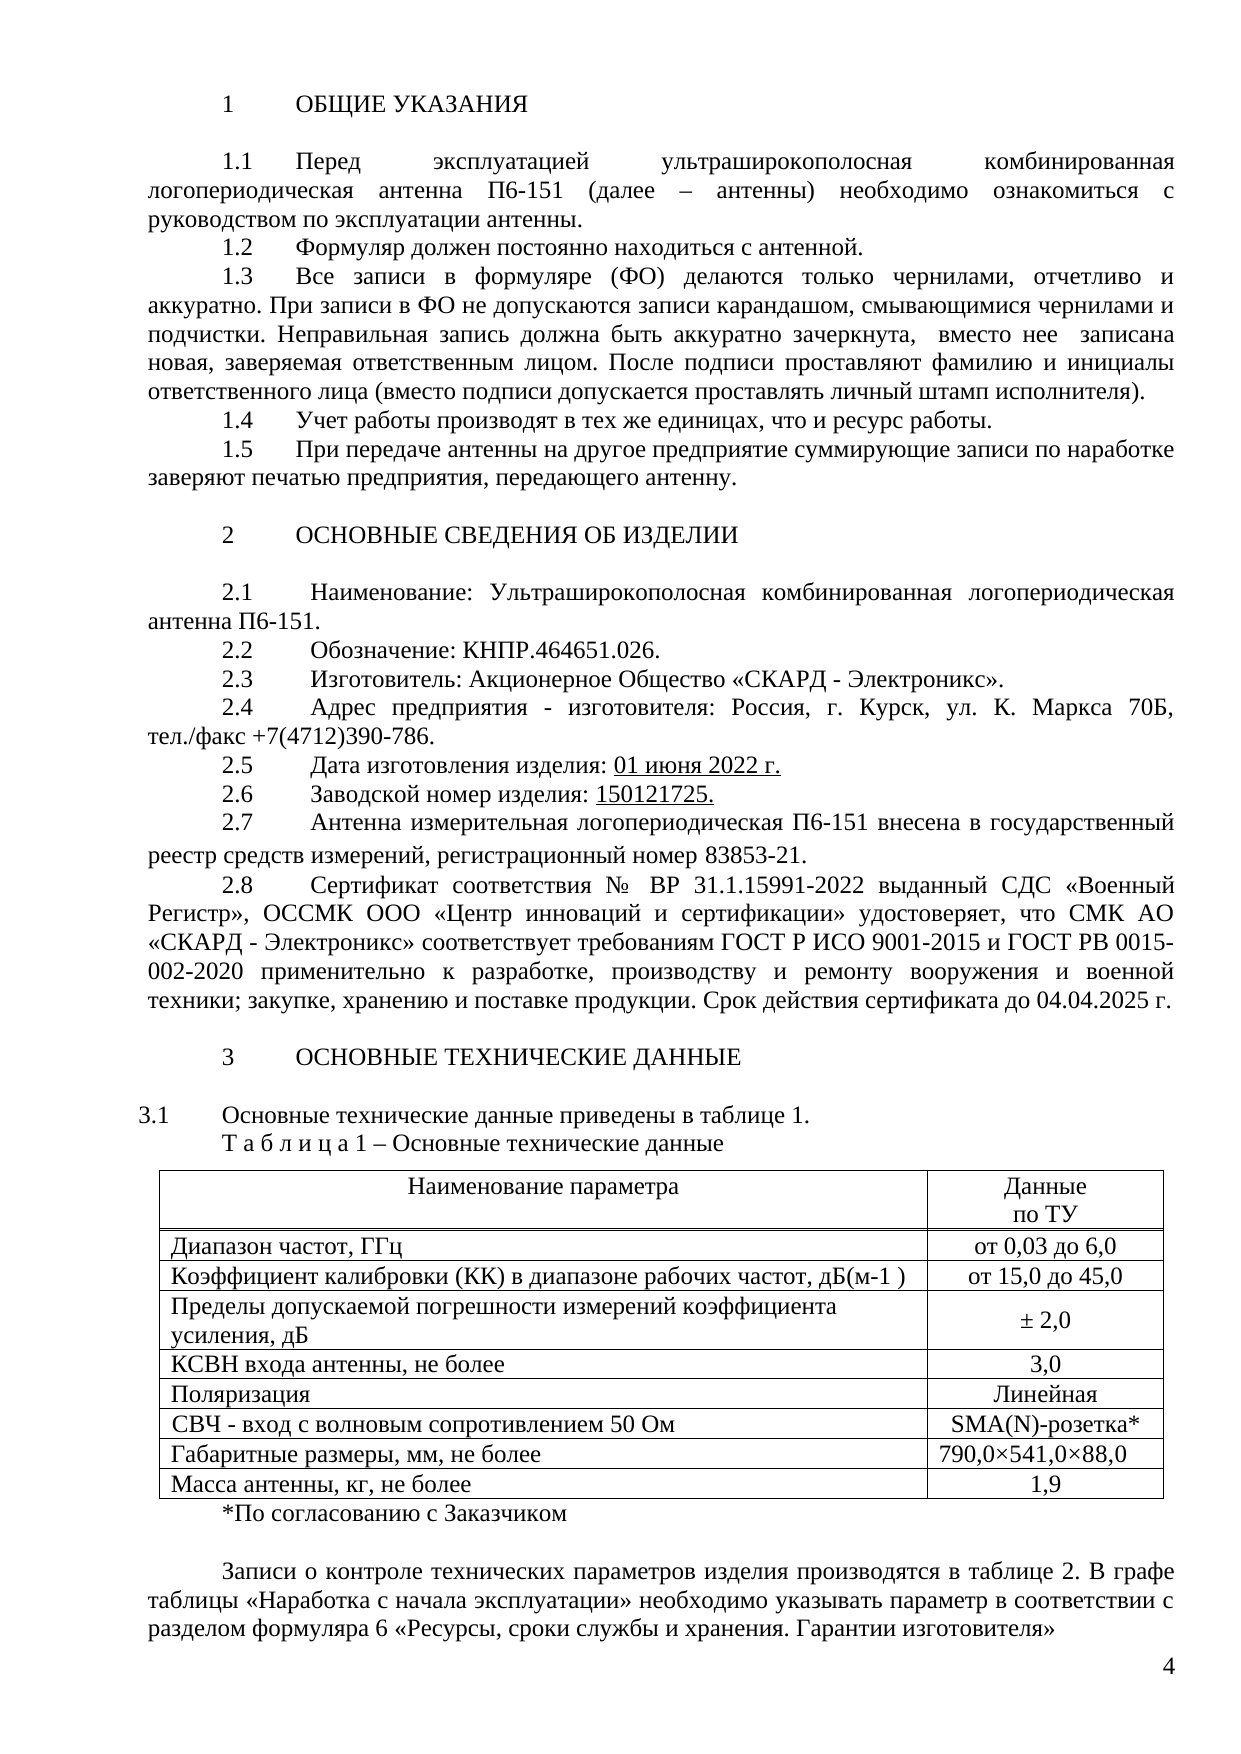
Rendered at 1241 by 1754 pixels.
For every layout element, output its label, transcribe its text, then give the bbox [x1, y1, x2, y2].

table_cell Поляризация [160, 1379, 927, 1408]
table_header Наименование параметра [160, 1171, 927, 1228]
table_cell 790,0×541,0×88,0 [928, 1439, 1163, 1468]
list Все записи в формуляре (ФО) делаются только чернилами, отчетливо и аккуратно. При записи в ФО не допускаются записи карандашом, смывающимися чернилами и подчистки. Неправильная запись должна быть аккуратно зачеркнута, вместо нее записана новая, заверяемая ответственным лицом. После подписи проставляют фамилию и инициалы ответственного лица (вместо подписи допускается проставлять личный штамп исполнителя). [148, 261, 1175, 405]
table_cell Масса антенны, кг, не более [160, 1469, 927, 1497]
list Изготовитель: Акционерное Общество «СКАРД - Электроникс». [148, 664, 1175, 692]
table_cell Коэффициент калибровки (КК) в диапазоне рабочих частот, дБ(м-1 ) [160, 1261, 927, 1290]
list Наименование: Ультраширокополосная комбинированная логопериодическая антенна П6-151. [148, 577, 1175, 635]
list Сертификат соответствия № ВР 31.1.15991-2022 выданный СДС «Военный Регистр», ОССМК ООО «Центр инноваций и сертификации» удостоверяет, что СМК АО «СКАРД - Электроникс» соответствует требованиям ГОСТ Р ИСО 9001-2015 и ГОСТ РВ 0015-002-2020 применительно к разработке, производству и ремонту вооружения и военной техники; закупке, хранению и поставке продукции. Срок действия сертификата до 04.04.2025 г. [148, 870, 1175, 1013]
list Дата изготовления изделия: 01 июня 2022 г. [148, 750, 1175, 779]
list При передаче антенны на другое предприятие суммирующие записи по наработке заверяют печатью предприятия, передающего антенну. [148, 434, 1175, 491]
table_cell от 0,03 до 6,0 [928, 1231, 1163, 1260]
table_cell Габаритные размеры, мм, не более [160, 1439, 927, 1468]
table_cell Диапазон частот, ГГц [160, 1231, 927, 1260]
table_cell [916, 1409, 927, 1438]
list Формуляр должен постоянно находиться с антенной. [148, 232, 1175, 261]
table_cell ± 2,0 [928, 1291, 1163, 1348]
subtitle ОСНОВНЫЕ СВЕДЕНИЯ ОБ ИЗДЕЛИИ [148, 520, 1175, 549]
text Т а б л и ц а 1 – Основные технические данные [148, 1128, 1175, 1157]
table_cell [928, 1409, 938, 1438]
list Адрес предприятия - изготовителя: Россия, г. Курск, ул. К. Маркса 70Б, тел./факс +7(4712)390-786. [148, 692, 1175, 750]
table_cell КСВН входа антенны, не более [160, 1350, 927, 1378]
table_cell от 15,0 до 45,0 [928, 1261, 1163, 1290]
list Основные технические данные приведены в таблице 1. [138, 1100, 1175, 1128]
table_header Данные по ТУ [928, 1171, 1163, 1228]
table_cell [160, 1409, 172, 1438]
table_cell 3,0 [928, 1350, 1163, 1378]
table_cell 1,9 [928, 1469, 1163, 1497]
list Антенна измерительная логопериодическая П6-151 внесена в государственный реестр средств измерений, регистрационный номер 83853-21. [148, 807, 1175, 870]
list Перед эксплуатацией ультраширокополосная комбинированная логопериодическая антенна П6-151 (далее – антенны) необходимо ознакомиться с руководством по эксплуатации антенны. [148, 146, 1175, 232]
list Заводской номер изделия: 150121725. [148, 779, 1175, 807]
table_cell Пределы допускаемой погрешности измерений коэффициента усиления, дБ [160, 1291, 927, 1348]
text Записи о контроле технических параметров изделия производятся в таблице 2. В графе таблицы «Наработка с начала эксплуатации» необходимо указывать параметр в соответствии с разделом формуляра 6 «Ресурсы, сроки службы и хранения. Гарантии изготовителя» [148, 1556, 1175, 1642]
table_cell Линейная [928, 1379, 1163, 1408]
text *По согласованию с Заказчиком [148, 1498, 1175, 1527]
subtitle ОБЩИЕ УКАЗАНИЯ [148, 89, 1175, 117]
list Обозначение: КНПР.464651.026. [148, 635, 1175, 664]
list Учет работы производят в тех же единицах, что и ресурс работы. [148, 405, 1175, 434]
subtitle ОСНОВНЫЕ ТЕХНИЧЕСКИЕ ДАННЫЕ [148, 1042, 1175, 1071]
